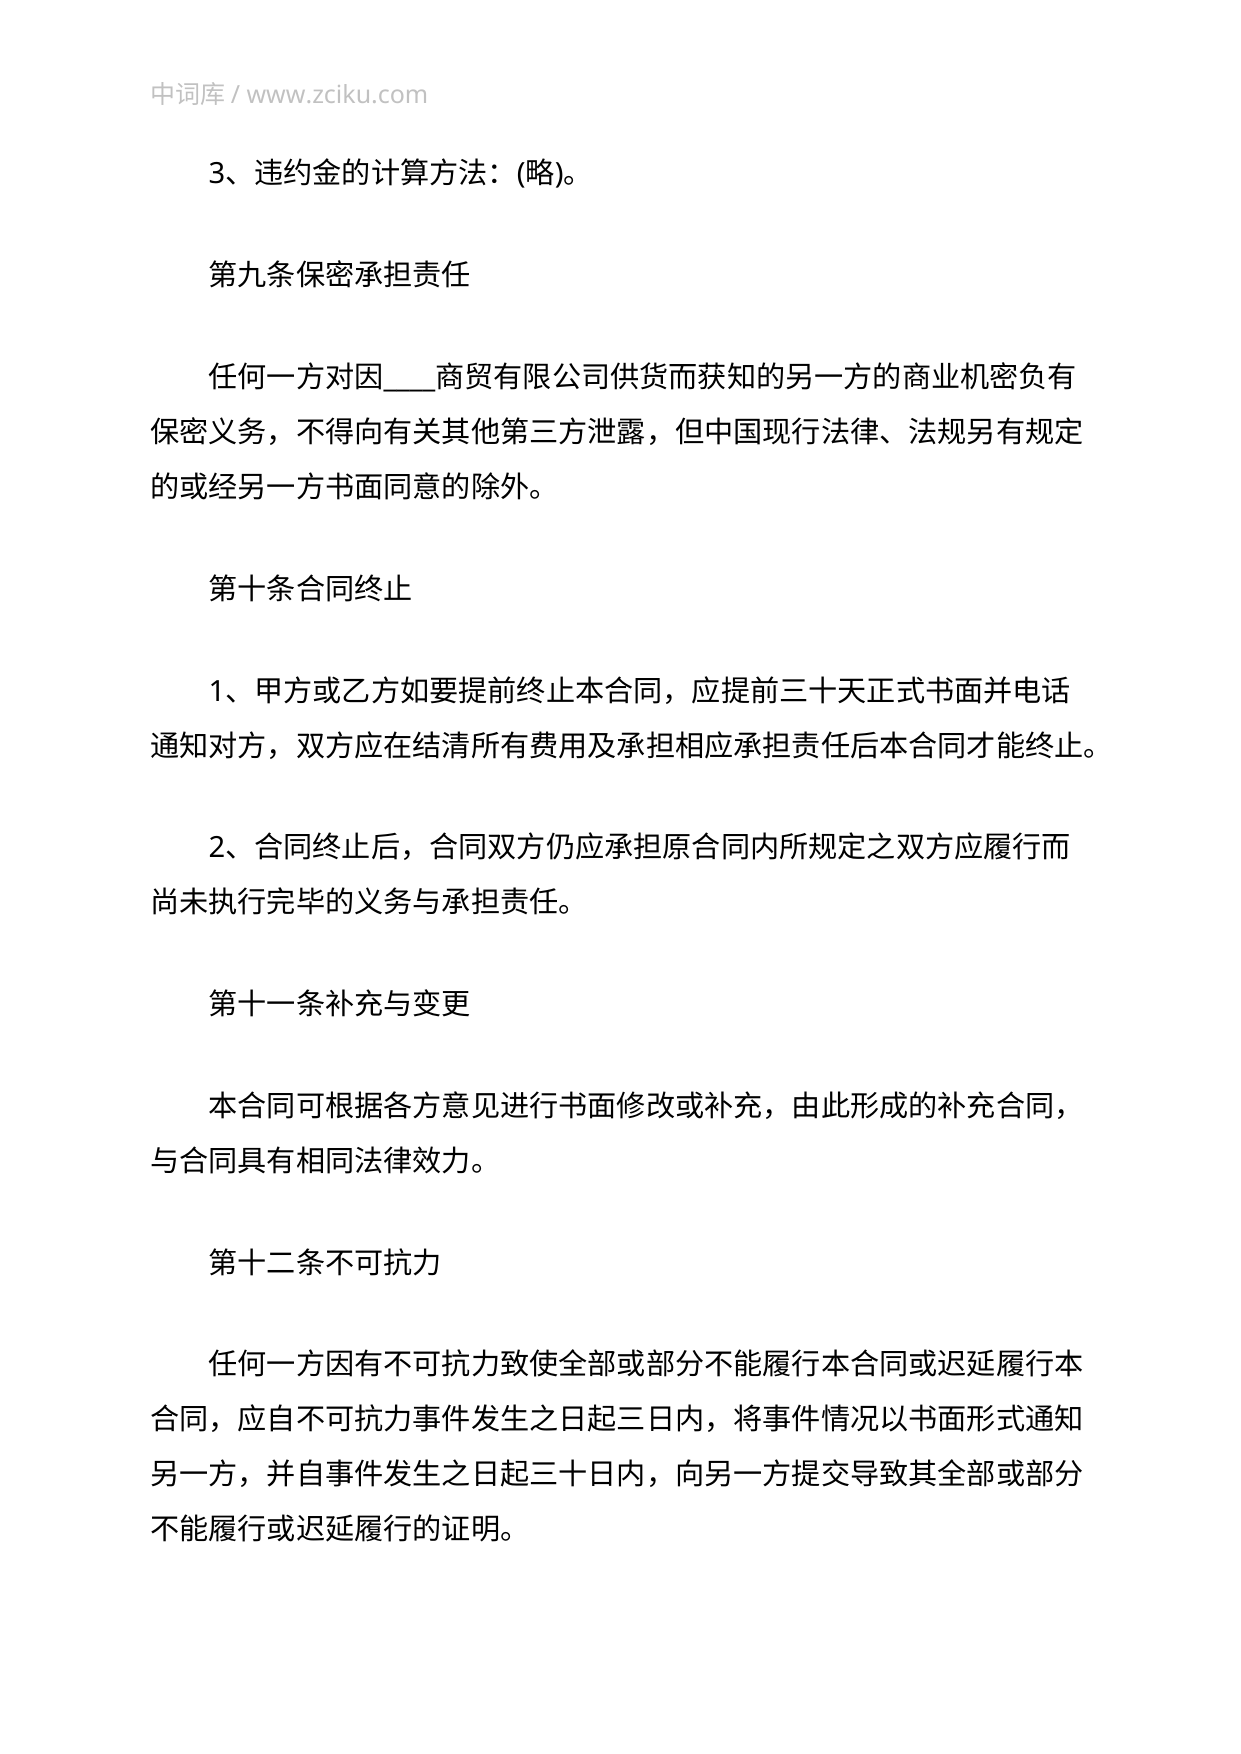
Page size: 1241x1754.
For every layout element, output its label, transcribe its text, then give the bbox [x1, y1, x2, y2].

text 本合同可根据各方意见进行书面修改或补充，由此形成的补充合同，与合同具有相同法律效力。 [150, 1082, 1090, 1180]
text 任何一方对因____商贸有限公司供货而获知的另一方的商业机密负有保密义务，不得向有关其他第三方泄露，但中国现行法律、法规另有规定的或经另一方书面同意的除外。 [150, 354, 1090, 506]
text 第十条合同终止 [150, 565, 1090, 608]
text 1、甲方或乙方如要提前终止本合同，应提前三十天正式书面并电话通知对方，双方应在结清所有费用及承担相应承担责任后本合同才能终止。 [150, 667, 1090, 764]
text 第九条保密承担责任 [150, 252, 1090, 294]
text 3、违约金的计算方法：(略)。 [150, 150, 1090, 192]
text 任何一方因有不可抗力致使全部或部分不能履行本合同或迟延履行本合同，应自不可抗力事件发生之日起三日内，将事件情况以书面形式通知另一方，并自事件发生之日起三十日内，向另一方提交导致其全部或部分不能履行或迟延履行的证明。 [150, 1341, 1090, 1548]
text 第十一条补充与变更 [150, 981, 1090, 1023]
text 第十二条不可抗力 [150, 1239, 1090, 1281]
text 2、合同终止后，合同双方仍应承担原合同内所规定之双方应履行而尚未执行完毕的义务与承担责任。 [150, 824, 1090, 921]
